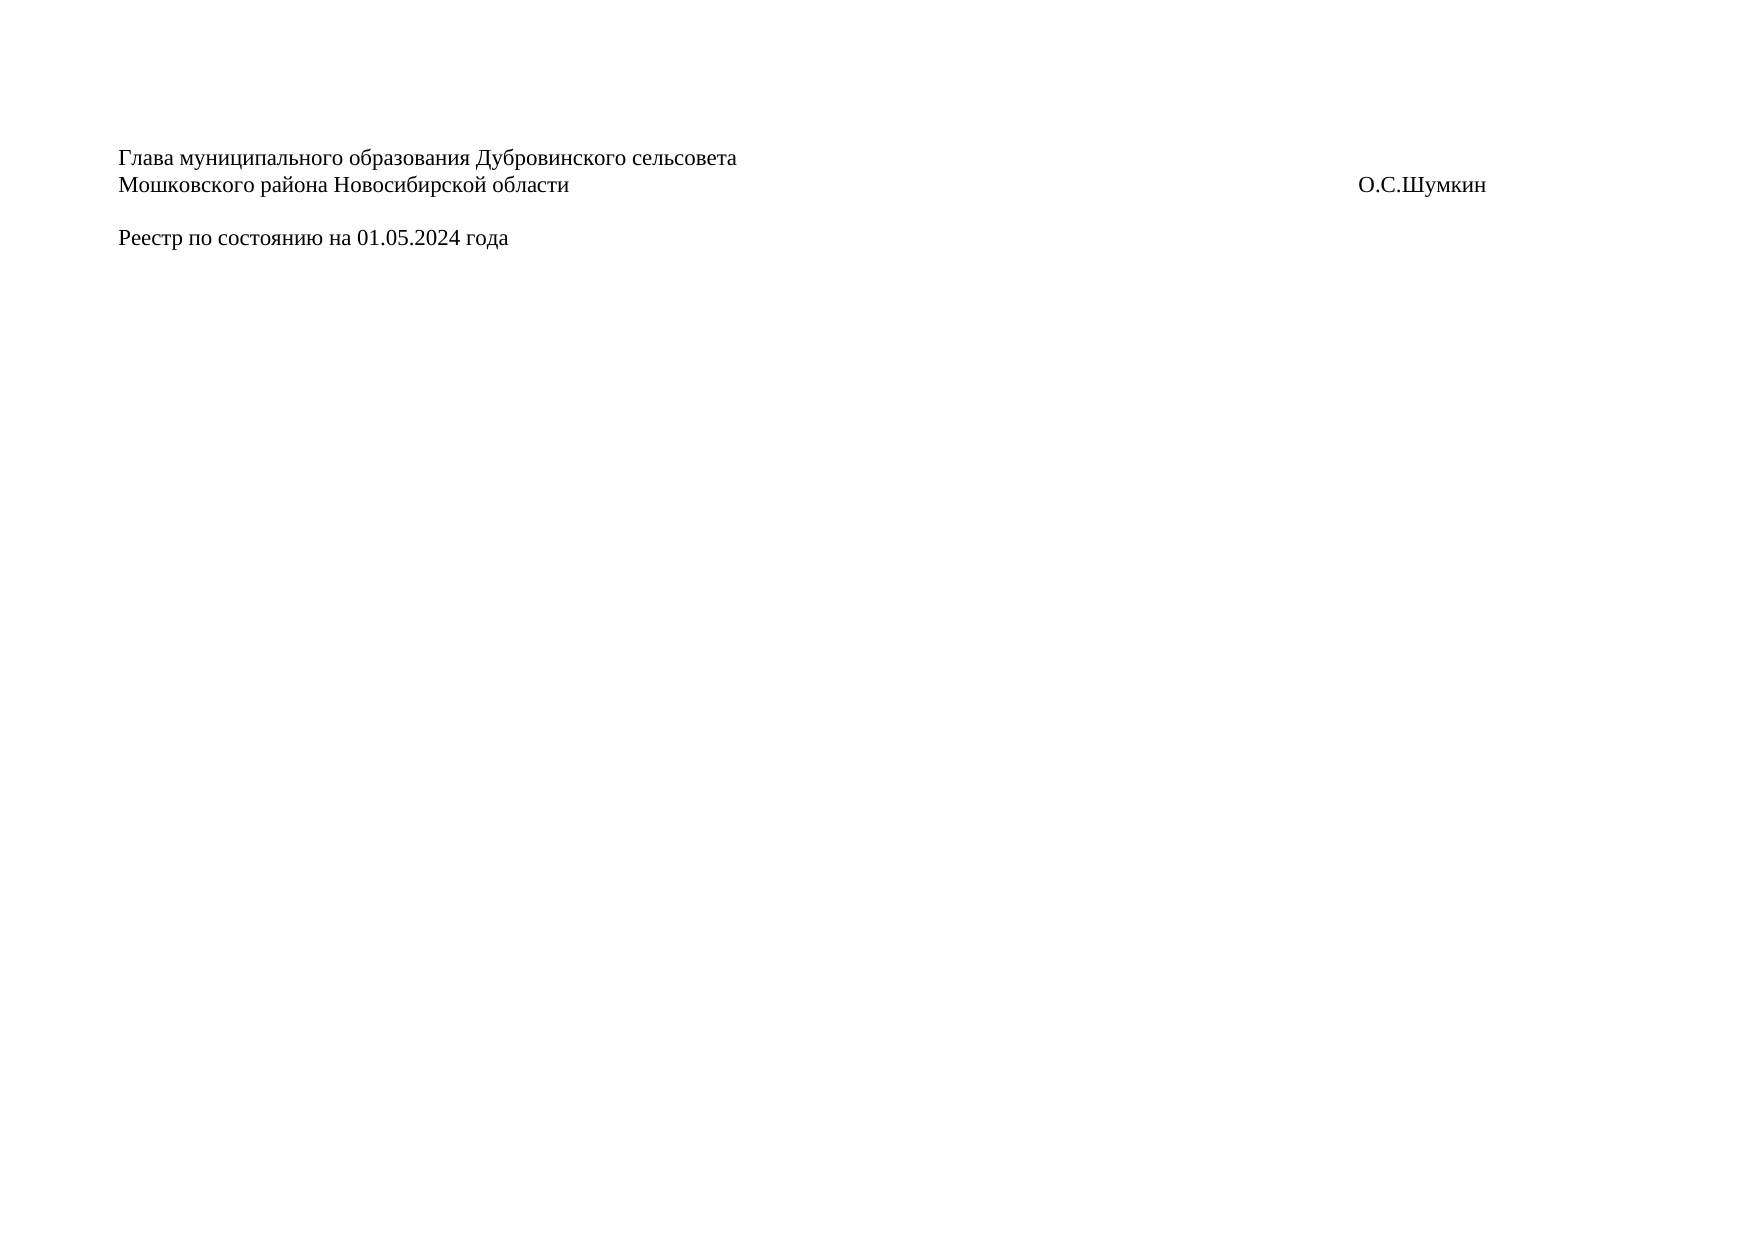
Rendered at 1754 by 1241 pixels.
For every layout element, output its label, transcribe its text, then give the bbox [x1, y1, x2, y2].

text Реестр по состоянию на 01.05.2024 года [118, 223, 1636, 250]
text Глава муниципального образования Дубровинского сельсовета [118, 144, 1636, 171]
text Мошковского района Новосибирской области О.С.Шумкин [118, 171, 1636, 197]
